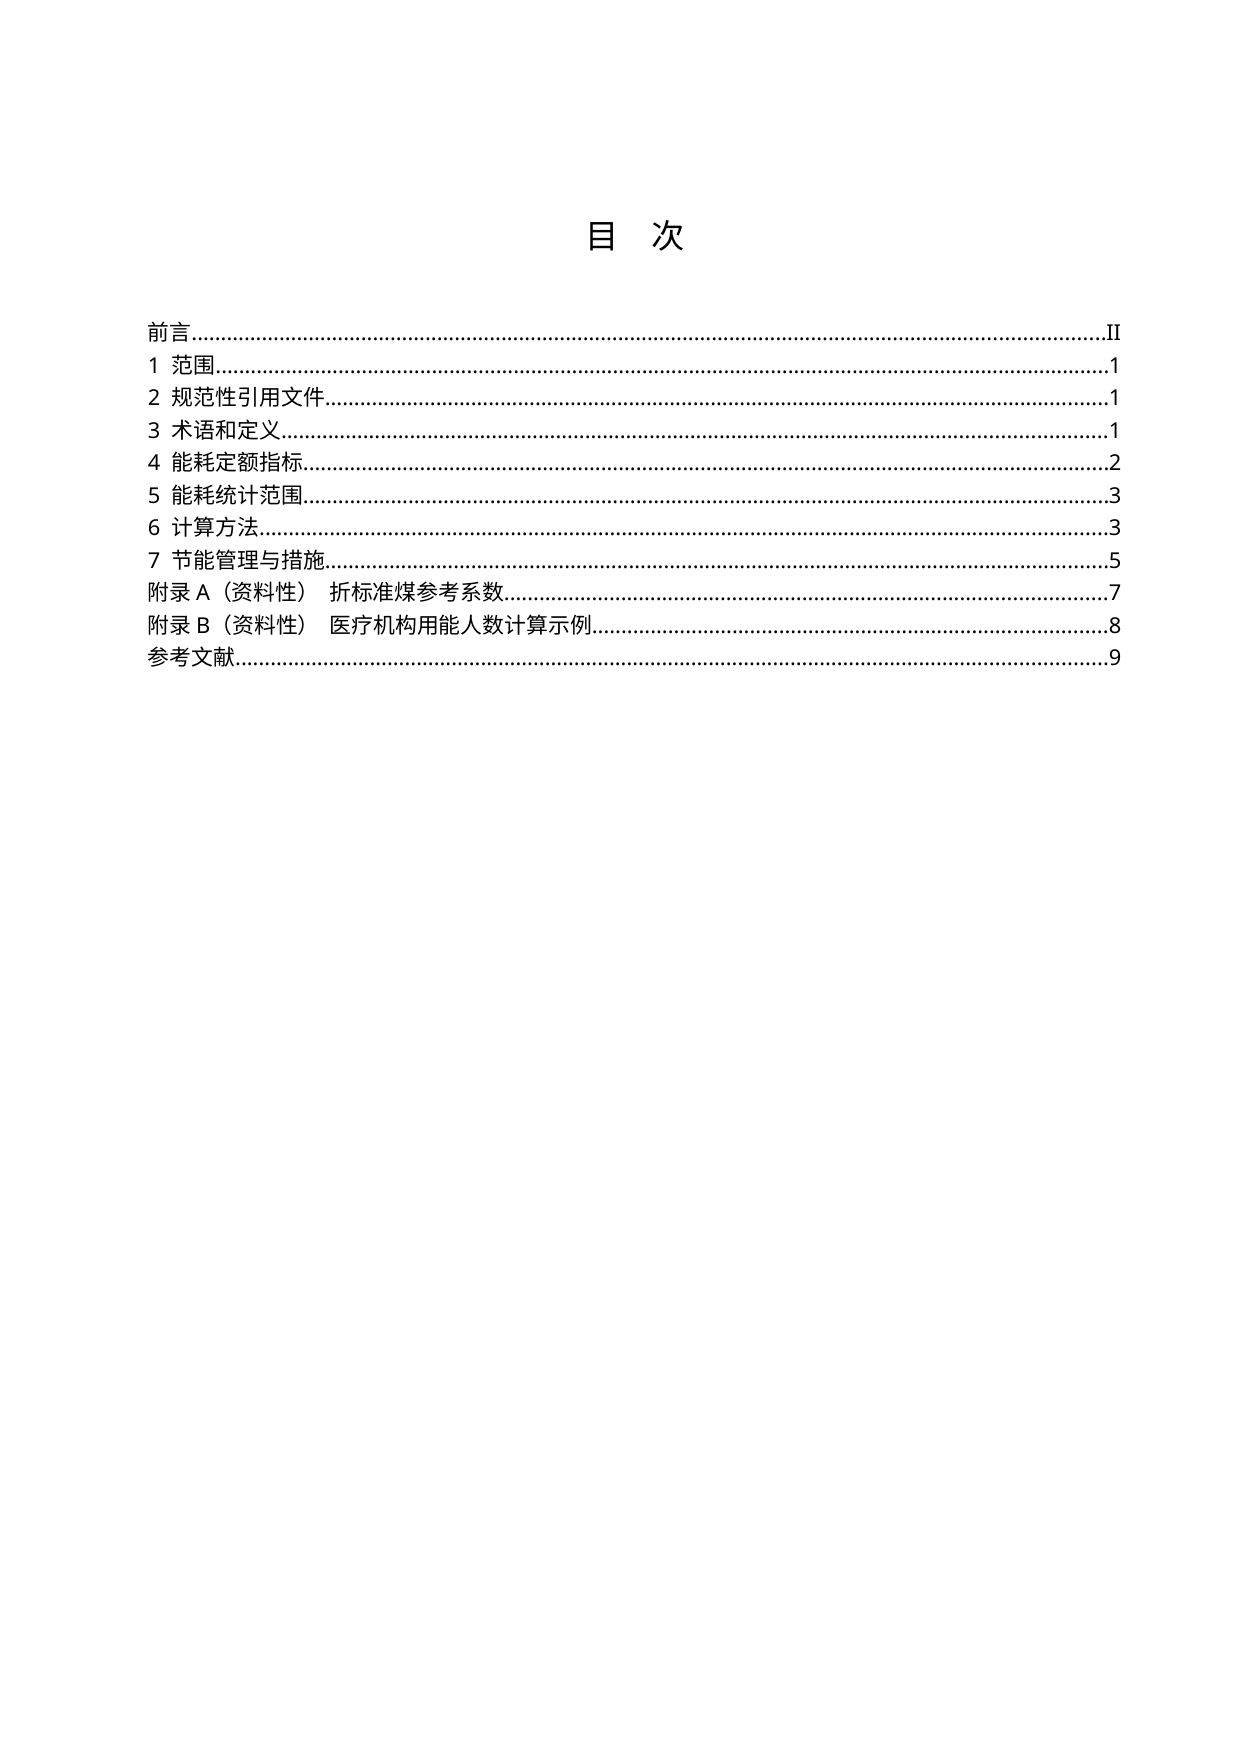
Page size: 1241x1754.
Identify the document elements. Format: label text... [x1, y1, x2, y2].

text 前言 II [148, 315, 1122, 347]
text 附录A（资料性） 折标准煤参考系数 7 [148, 575, 1122, 607]
text 2 规范性引用文件 1 [148, 380, 1122, 412]
text 附录B（资料性） 医疗机构用能人数计算示例 8 [148, 607, 1122, 640]
text 3 术语和定义 1 [148, 412, 1122, 445]
text 参考文献 9 [148, 640, 1122, 672]
text 6 计算方法 3 [148, 510, 1122, 542]
text 5 能耗统计范围 3 [148, 477, 1122, 510]
text 1 范围 1 [148, 347, 1122, 380]
text 4 能耗定额指标 2 [148, 445, 1122, 477]
text 目次 [148, 201, 1122, 266]
text 7 节能管理与措施 5 [148, 542, 1122, 575]
